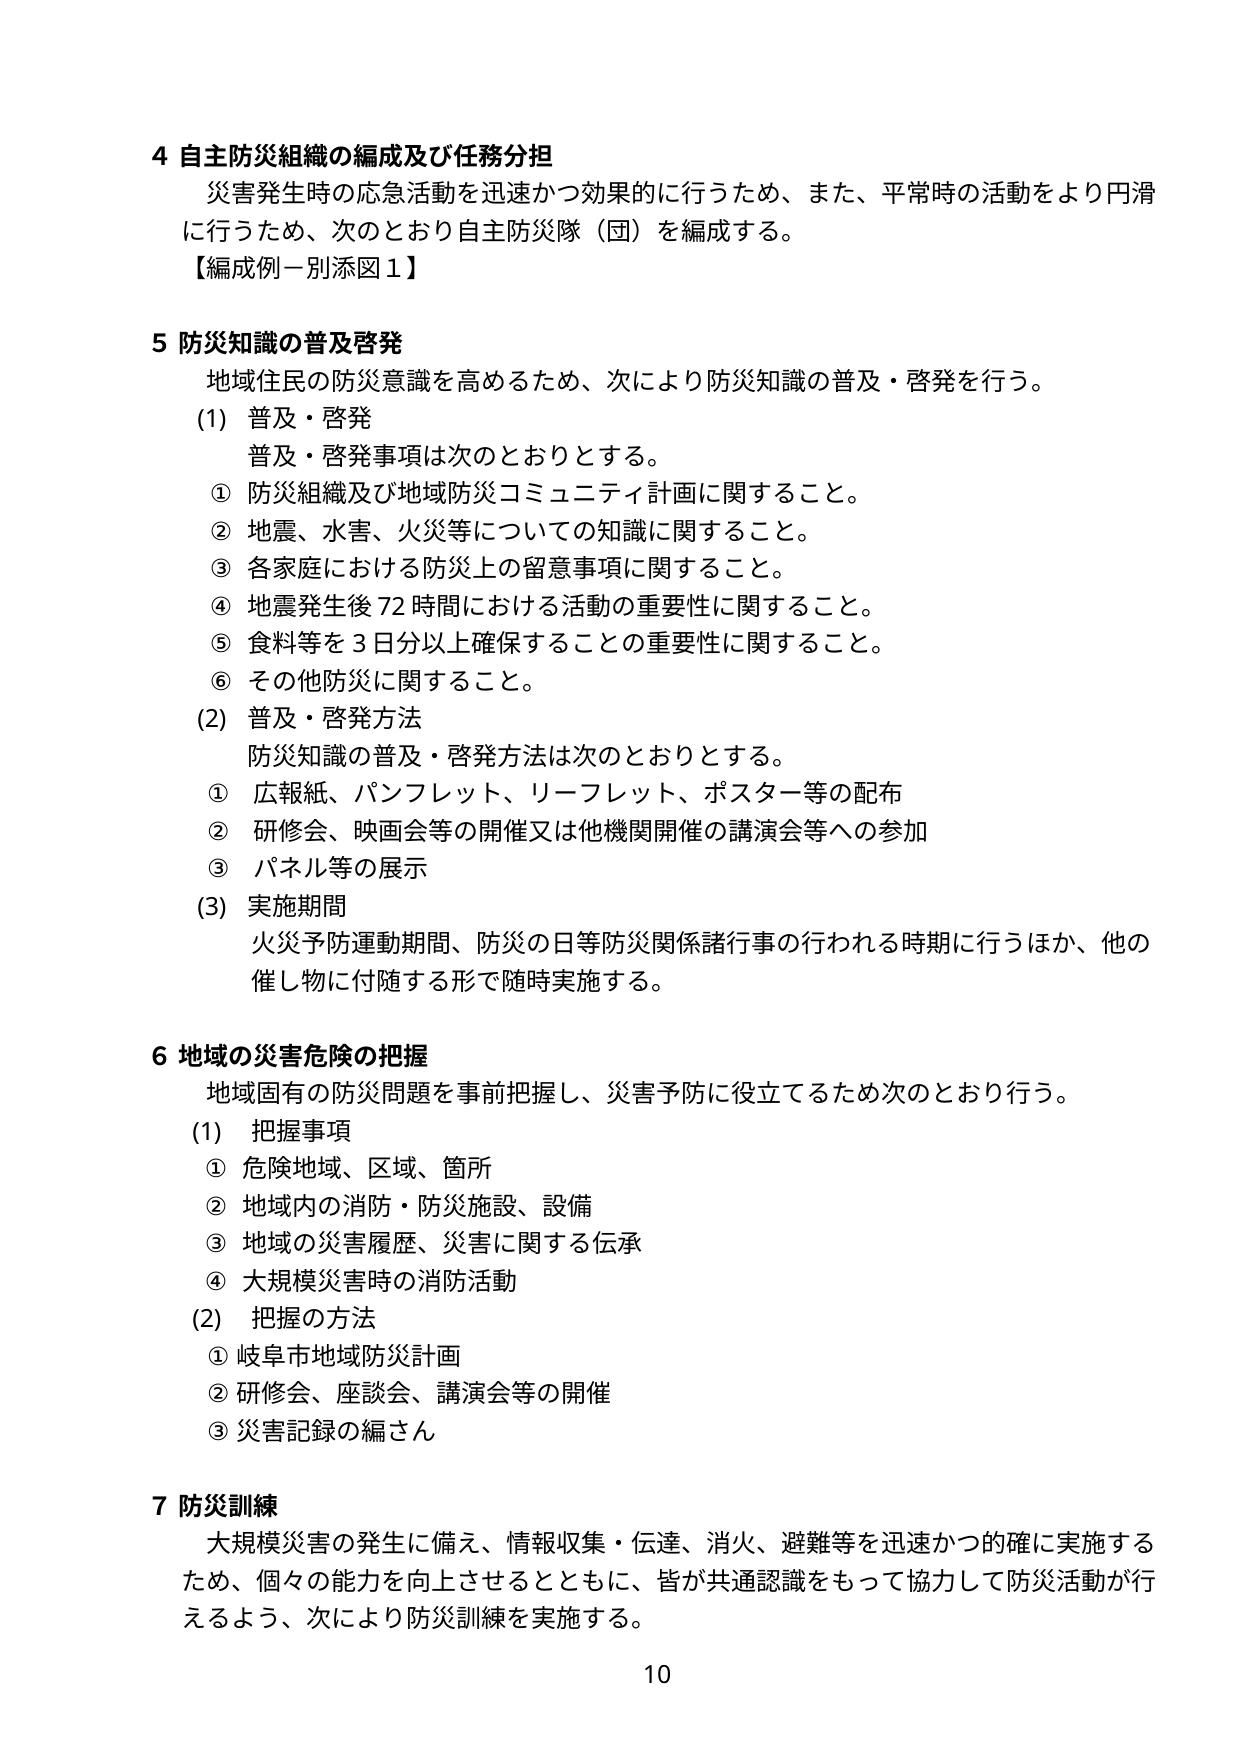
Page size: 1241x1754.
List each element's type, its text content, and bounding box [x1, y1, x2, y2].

list 把握の方法 [192, 1298, 1166, 1336]
text ６ 地域の災害危険の把握 [148, 1036, 1166, 1073]
list その他防災に関すること。 [209, 661, 1166, 698]
text 火災予防運動期間、防災の日等防災関係諸行事の行われる時期に行うほか、他の催し物に付随する形で随時実施する。 [251, 923, 1166, 998]
text 地域固有の防災問題を事前把握し、災害予防に役立てるため次のとおり行う。 [181, 1073, 1166, 1111]
text ７ 防災訓練 [148, 1486, 1166, 1523]
list 把握事項 [192, 1111, 1166, 1148]
text 【編成例－別添図１】 [181, 248, 1166, 286]
list 地震、水害、火災等についての知識に関すること。 [209, 511, 1166, 548]
list 危険地域、区域、箇所 [204, 1148, 1166, 1186]
list 各家庭における防災上の留意事項に関すること。 [209, 548, 1166, 586]
list 地震発生後72時間における活動の重要性に関すること。 [209, 586, 1166, 623]
text 普及・啓発事項は次のとおりとする。 [247, 436, 1166, 473]
text 地域住民の防災意識を高めるため、次により防災知識の普及・啓発を行う。 [181, 361, 1166, 398]
list 広報紙、パンフレット、リーフレット、ポスター等の配布 [207, 773, 1166, 811]
list 大規模災害時の消防活動 [204, 1261, 1166, 1298]
list 普及・啓発 [197, 398, 1166, 436]
text 大規模災害の発生に備え、情報収集・伝達、消火、避難等を迅速かつ的確に実施するため、個々の能力を向上させるとともに、皆が共通認識をもって協力して防災活動が行えるよう、次により防災訓練を実施する。 [181, 1523, 1166, 1636]
list 地域内の消防・防災施設、設備 [204, 1186, 1166, 1223]
list 食料等を3日分以上確保することの重要性に関すること。 [209, 623, 1166, 661]
text 災害発生時の応急活動を迅速かつ効果的に行うため、また、平常時の活動をより円滑に行うため、次のとおり自主防災隊（団）を編成する。 [181, 173, 1166, 248]
list 研修会、座談会、講演会等の開催 [207, 1373, 1166, 1411]
text ５ 防災知識の普及啓発 [148, 323, 1166, 361]
text 防災知識の普及・啓発方法は次のとおりとする。 [247, 736, 1166, 773]
text ４ 自主防災組織の編成及び任務分担 [148, 136, 1166, 173]
list パネル等の展示 [207, 848, 1166, 886]
list 普及・啓発方法 [197, 698, 1166, 736]
list 防災組織及び地域防災コミュニティ計画に関すること。 [209, 473, 1166, 511]
list 岐阜市地域防災計画 [207, 1336, 1166, 1373]
list 地域の災害履歴、災害に関する伝承 [204, 1223, 1166, 1261]
list 実施期間 [197, 886, 1166, 923]
list 研修会、映画会等の開催又は他機関開催の講演会等への参加 [207, 811, 1166, 848]
list 災害記録の編さん [207, 1411, 1166, 1448]
